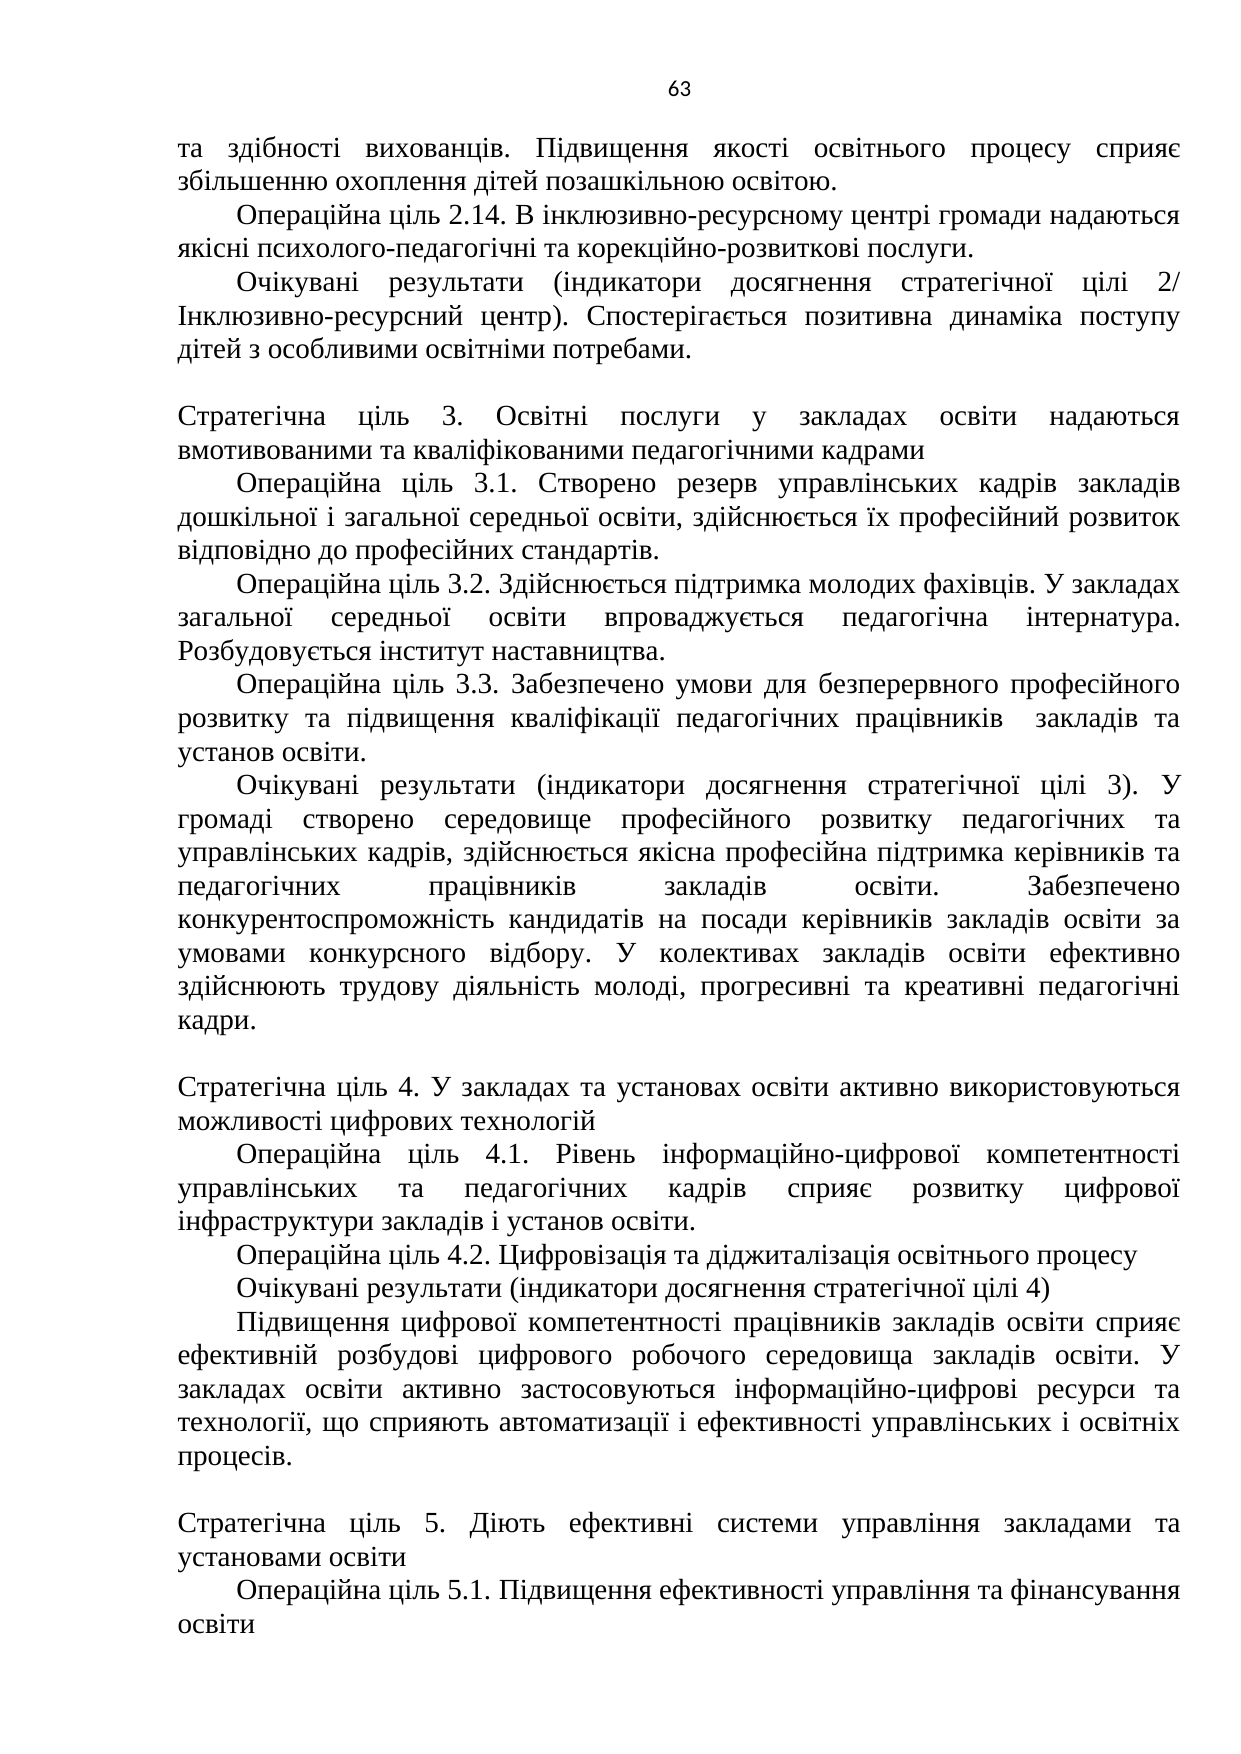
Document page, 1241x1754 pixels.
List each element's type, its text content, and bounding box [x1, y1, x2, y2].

text Операційна ціль 3.2. Здійснюється підтримка молодих фахівців. У закладах загальної середньої освіти впроваджується педагогічна інтернатура. Розбудовується інститут наставництва. [177, 566, 1181, 667]
text Операційна ціль 2.14. В інклюзивно-ресурсному центрі громади надаються якісні психолого-педагогічні та корекційно-розвиткові послуги. [177, 197, 1181, 264]
text Операційна ціль 3.3. Забезпечено умови для безперервного професійного розвитку та підвищення кваліфікації педагогічних працівників закладів та установ освіти. [177, 667, 1181, 767]
text Стратегічна ціль 4. У закладах та установах освіти активно використовуються можливості цифрових технологій [177, 1069, 1181, 1136]
text Очікувані результати (індикатори досягнення стратегічної цілі 3). У громаді створено середовище професійного розвитку педагогічних та управлінських кадрів, здійснюється якісна професійна підтримка керівників та педагогічних працівників закладів освіти. Забезпечено конкурентоспроможність кандидатів на посади керівників закладів освіти за умовами конкурсного відбору. У колективах закладів освіти ефективно здійснюють трудову діяльність молоді, прогресивні та креативні педагогічні кадри. [177, 767, 1181, 1036]
text Стратегічна ціль 5. Діють ефективні системи управління закладами та установами освіти [177, 1505, 1181, 1572]
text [177, 130, 1181, 197]
text Стратегічна ціль 3. Освітні послуги у закладах освіти надаються вмотивованими та кваліфікованими педагогічними кадрами [177, 398, 1181, 465]
text Очікувані результати (індикатори досягнення стратегічної цілі 4) [177, 1270, 1181, 1304]
text Операційна ціль 5.1. Підвищення ефективності управління та фінансування освіти [177, 1572, 1181, 1639]
text Підвищення цифрової компетентності працівників закладів освіти сприяє ефективній розбудові цифрового робочого середовища закладів освіти. У закладах освіти активно застосовуються інформаційно-цифрові ресурси та технології, що сприяють автоматизації і ефективності управлінських і освітніх процесів. [177, 1304, 1181, 1472]
text Операційна ціль 4.1. Рівень інформаційно-цифрової компетентності управлінських та педагогічних кадрів сприяє розвитку цифрової інфраструктури закладів і установ освіти. [177, 1136, 1181, 1237]
text Операційна ціль 4.2. Цифровізація та діджиталізація освітнього процесу [177, 1237, 1181, 1270]
text Очікувані результати (індикатори досягнення стратегічної цілі 2/ Інклюзивно-ресурсний центр). Спостерігається позитивна динаміка поступу дітей з особливими освітніми потребами. [177, 264, 1181, 365]
text Операційна ціль 3.1. Створено резерв управлінських кадрів закладів дошкільної і загальної середньої освіти, здійснюється їх професійний розвиток відповідно до професійних стандартів. [177, 465, 1181, 566]
